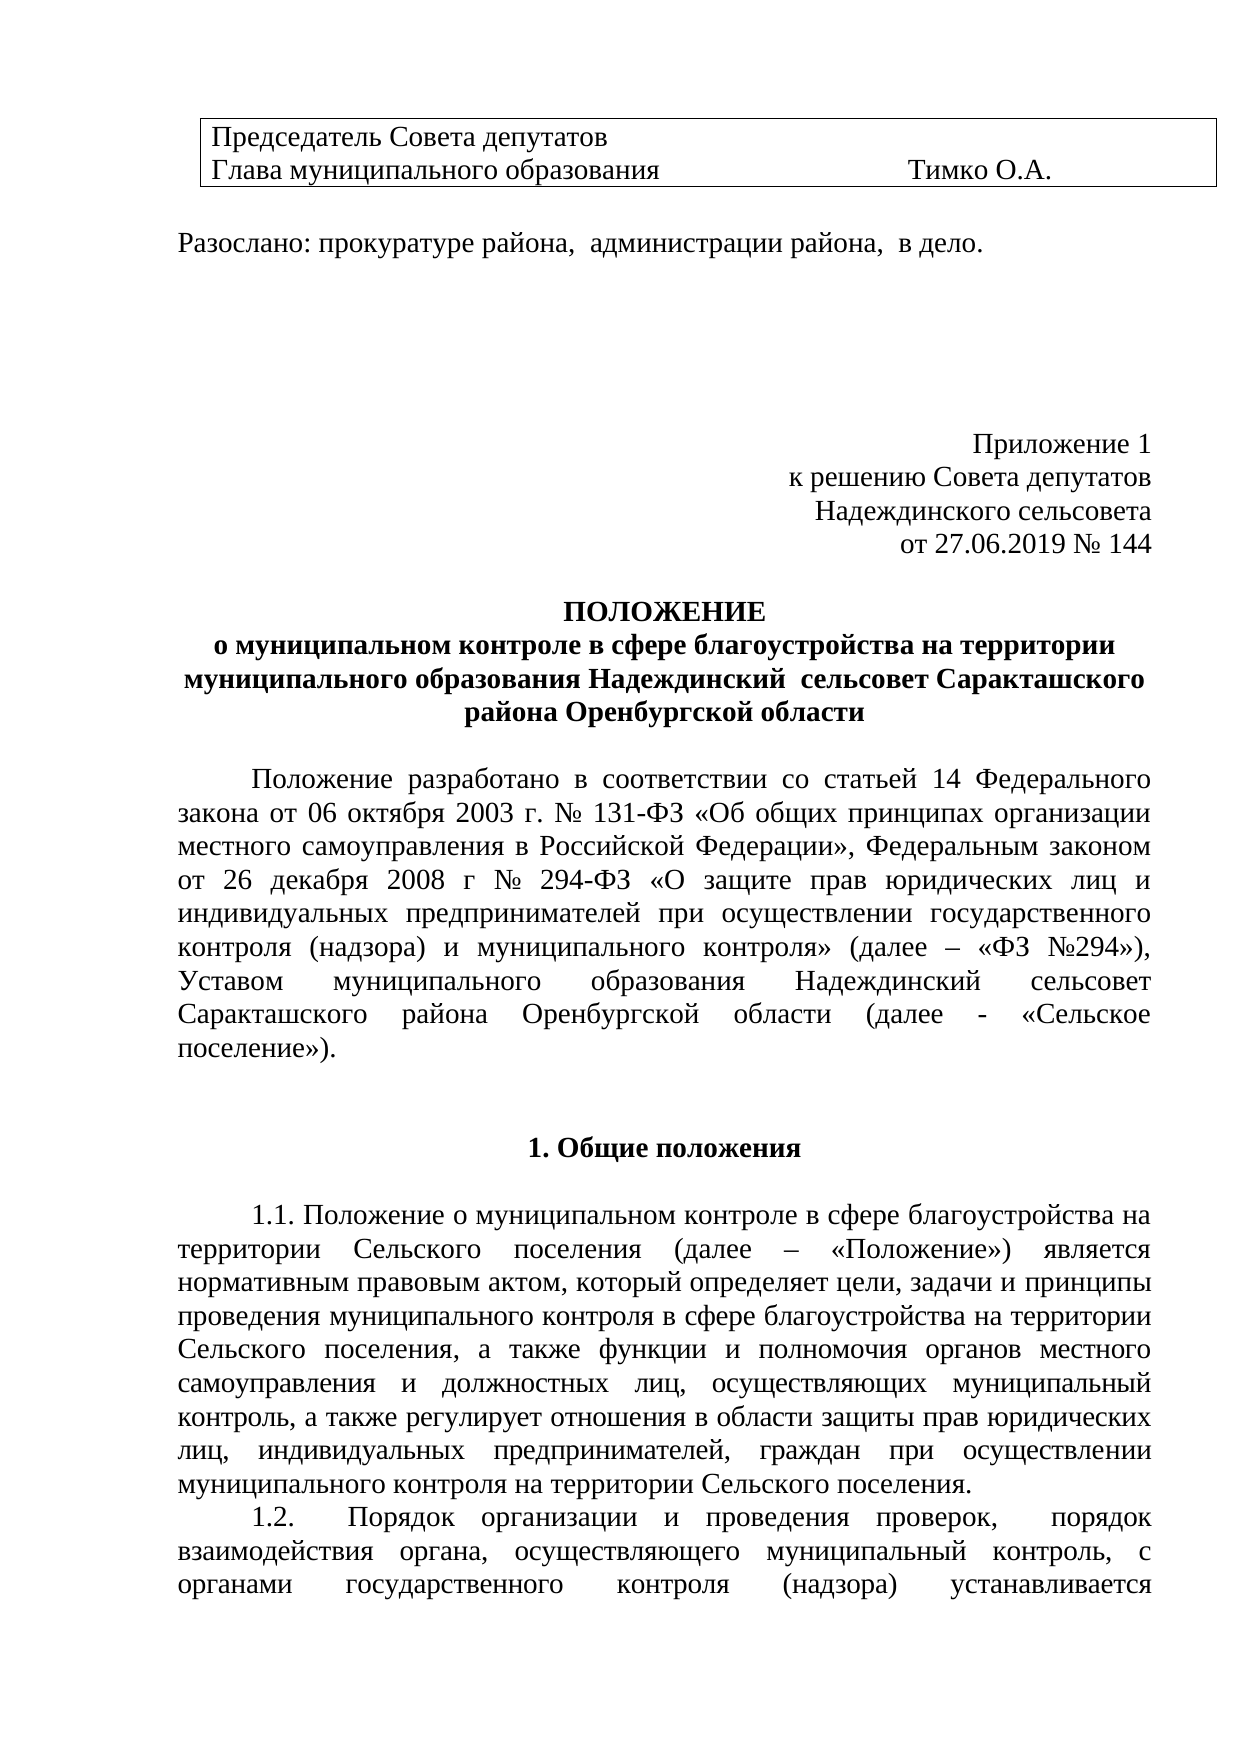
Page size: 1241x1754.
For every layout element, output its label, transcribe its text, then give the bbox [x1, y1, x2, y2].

text о муниципальном контроле в сфере благоустройства на территории муниципального образования Надеждинский сельсовет Саракташского района Оренбургской области [177, 627, 1152, 728]
text от 27.06.2019 № 144 [177, 527, 1152, 560]
text Приложение 1 [177, 426, 1152, 459]
text Положение разработано в соответствии со статьей 14 Федерального закона от 06 октября . № 131-ФЗ «Об общих принципах организации местного самоуправления в Российской Федерации», Федеральным законом от 26 декабря № 294-ФЗ «О защите прав юридических лиц и индивидуальных предпринимателей при осуществлении государственного контроля (надзора) и муниципального контроля» (далее – «ФЗ №294»), Уставом муниципального образования Надеждинский сельсовет Саракташского района Оренбургской области (далее - «Сельское поселение»). [177, 761, 1152, 1063]
text 1.1. Положение о муниципальном контроле в сфере благоустройства на территории Сельского поселения (далее – «Положение») является нормативным правовым актом, который определяет цели, задачи и принципы проведения муниципального контроля в сфере благоустройства на территории Сельского поселения, а также функции и полномочия органов местного самоуправления и должностных лиц, осуществляющих муниципальный контроль, а также регулирует отношения в области защиты прав юридических лиц, индивидуальных предпринимателей, граждан при осуществлении муниципального контроля на территории Сельского поселения. [177, 1197, 1152, 1499]
text ПОЛОЖЕНИЕ [177, 594, 1152, 627]
text Разослано: прокуратуре района, администрации района, в дело. [177, 225, 1152, 258]
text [177, 1499, 1152, 1600]
table_header Председатель Совета депутатов Глава муниципального образования Тимко О.А. [201, 119, 1216, 186]
text Надеждинского сельсовета [177, 493, 1152, 527]
text к решению Совета депутатов [177, 459, 1152, 493]
text 1. Общие положения [177, 1130, 1152, 1164]
